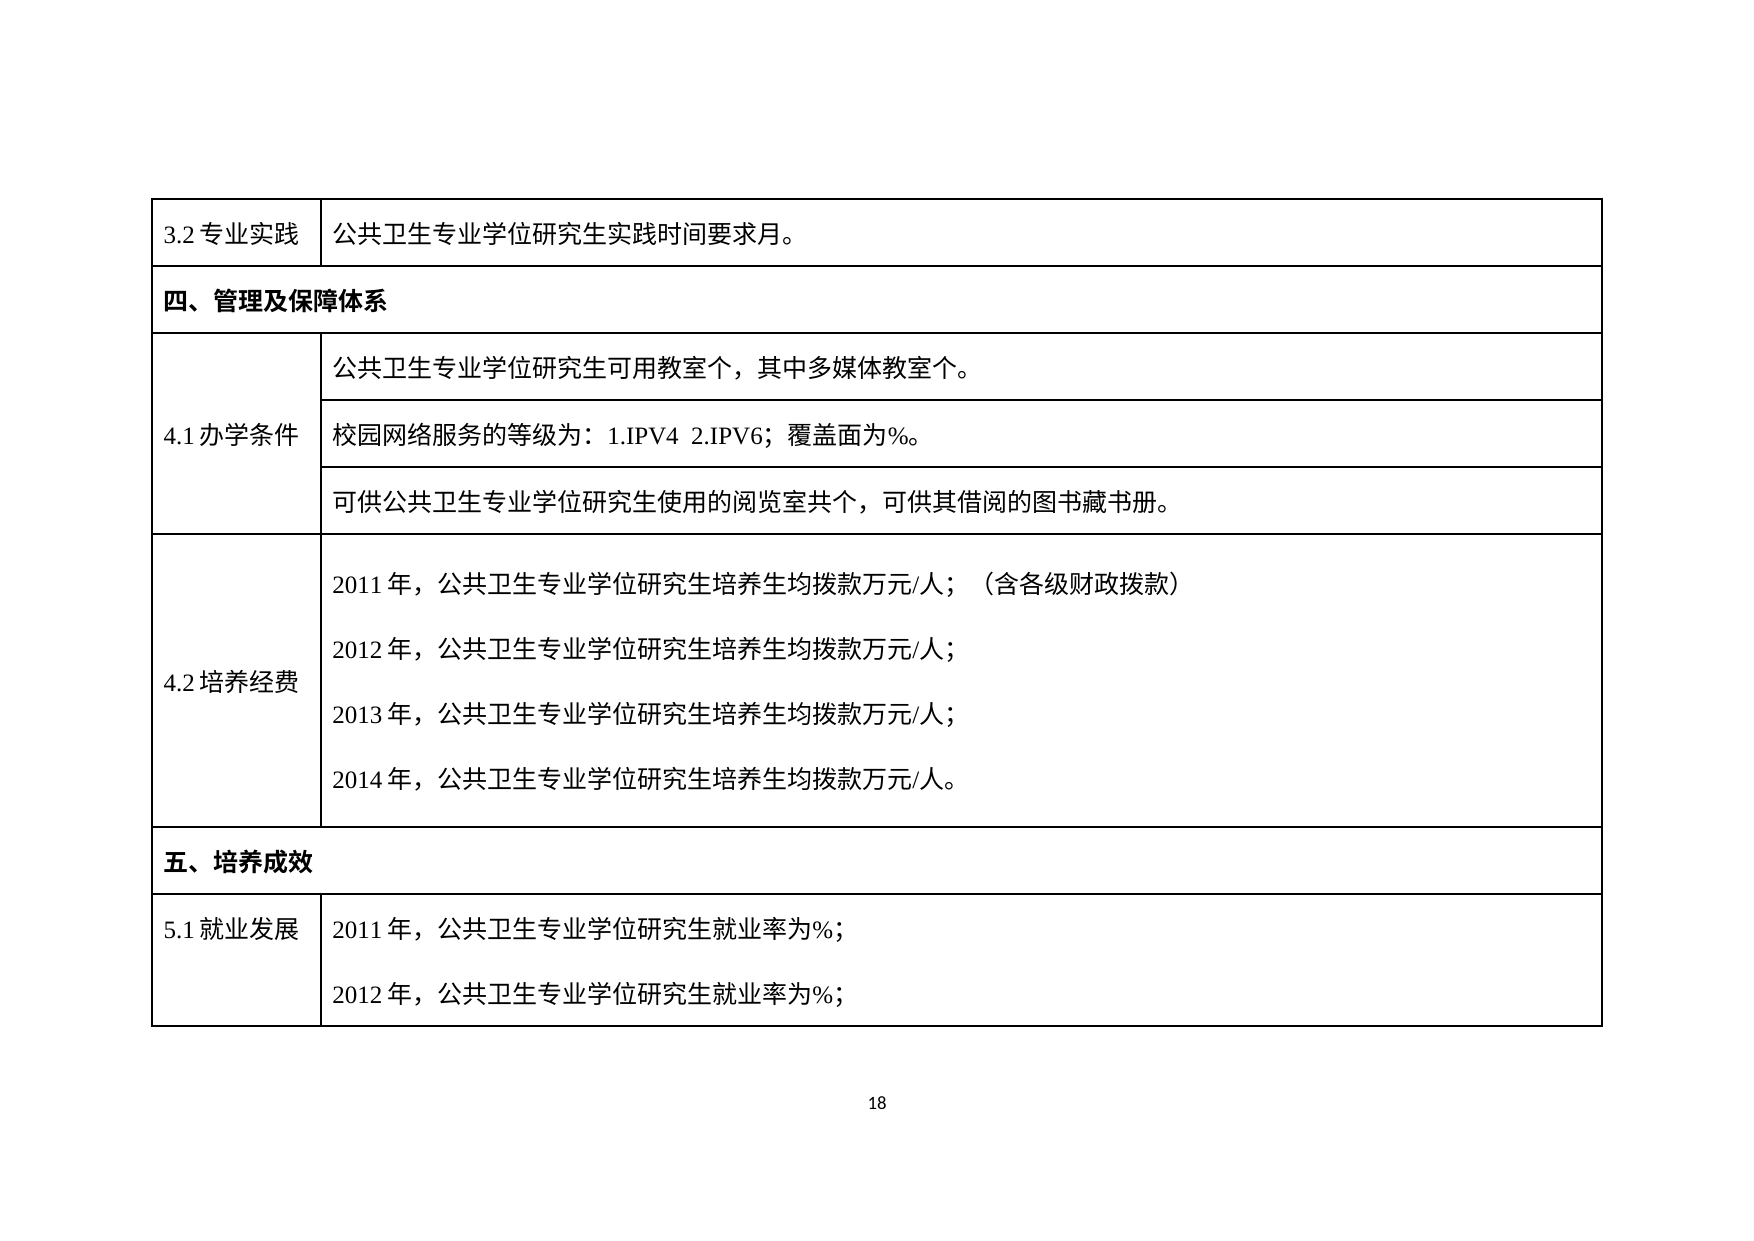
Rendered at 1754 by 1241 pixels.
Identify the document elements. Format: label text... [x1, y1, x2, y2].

table_cell 校园网络服务的等级为：1.IPV4 2.IPV6；覆盖面为%。 [322, 401, 1601, 466]
table_cell 4.1办学条件 [153, 334, 320, 533]
table_cell 公共卫生专业学位研究生实践时间要求月。 [322, 200, 1601, 265]
table_cell 五、培养成效 [153, 828, 1601, 893]
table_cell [322, 895, 1601, 1025]
table_cell 可供公共卫生专业学位研究生使用的阅览室共个，可供其借阅的图书藏书册。 [322, 468, 1601, 533]
table_cell 2011年，公共卫生专业学位研究生培养生均拨款万元/人；（含各级财政拨款） 2012年，公共卫生专业学位研究生培养生均拨款万元/人； 2013年，公共卫生专业学位研究生培养生均拨款万元/人； 2014年，公共卫生专业学位研究生培养生均拨款万元/人。 [322, 535, 1601, 826]
table_cell 4.2培养经费 [153, 535, 320, 826]
table_cell 四、管理及保障体系 [153, 267, 1601, 332]
table_cell 3.2专业实践 [153, 200, 320, 265]
table_cell 5.1就业发展 [153, 895, 320, 1025]
table_cell 公共卫生专业学位研究生可用教室个，其中多媒体教室个。 [322, 334, 1601, 399]
